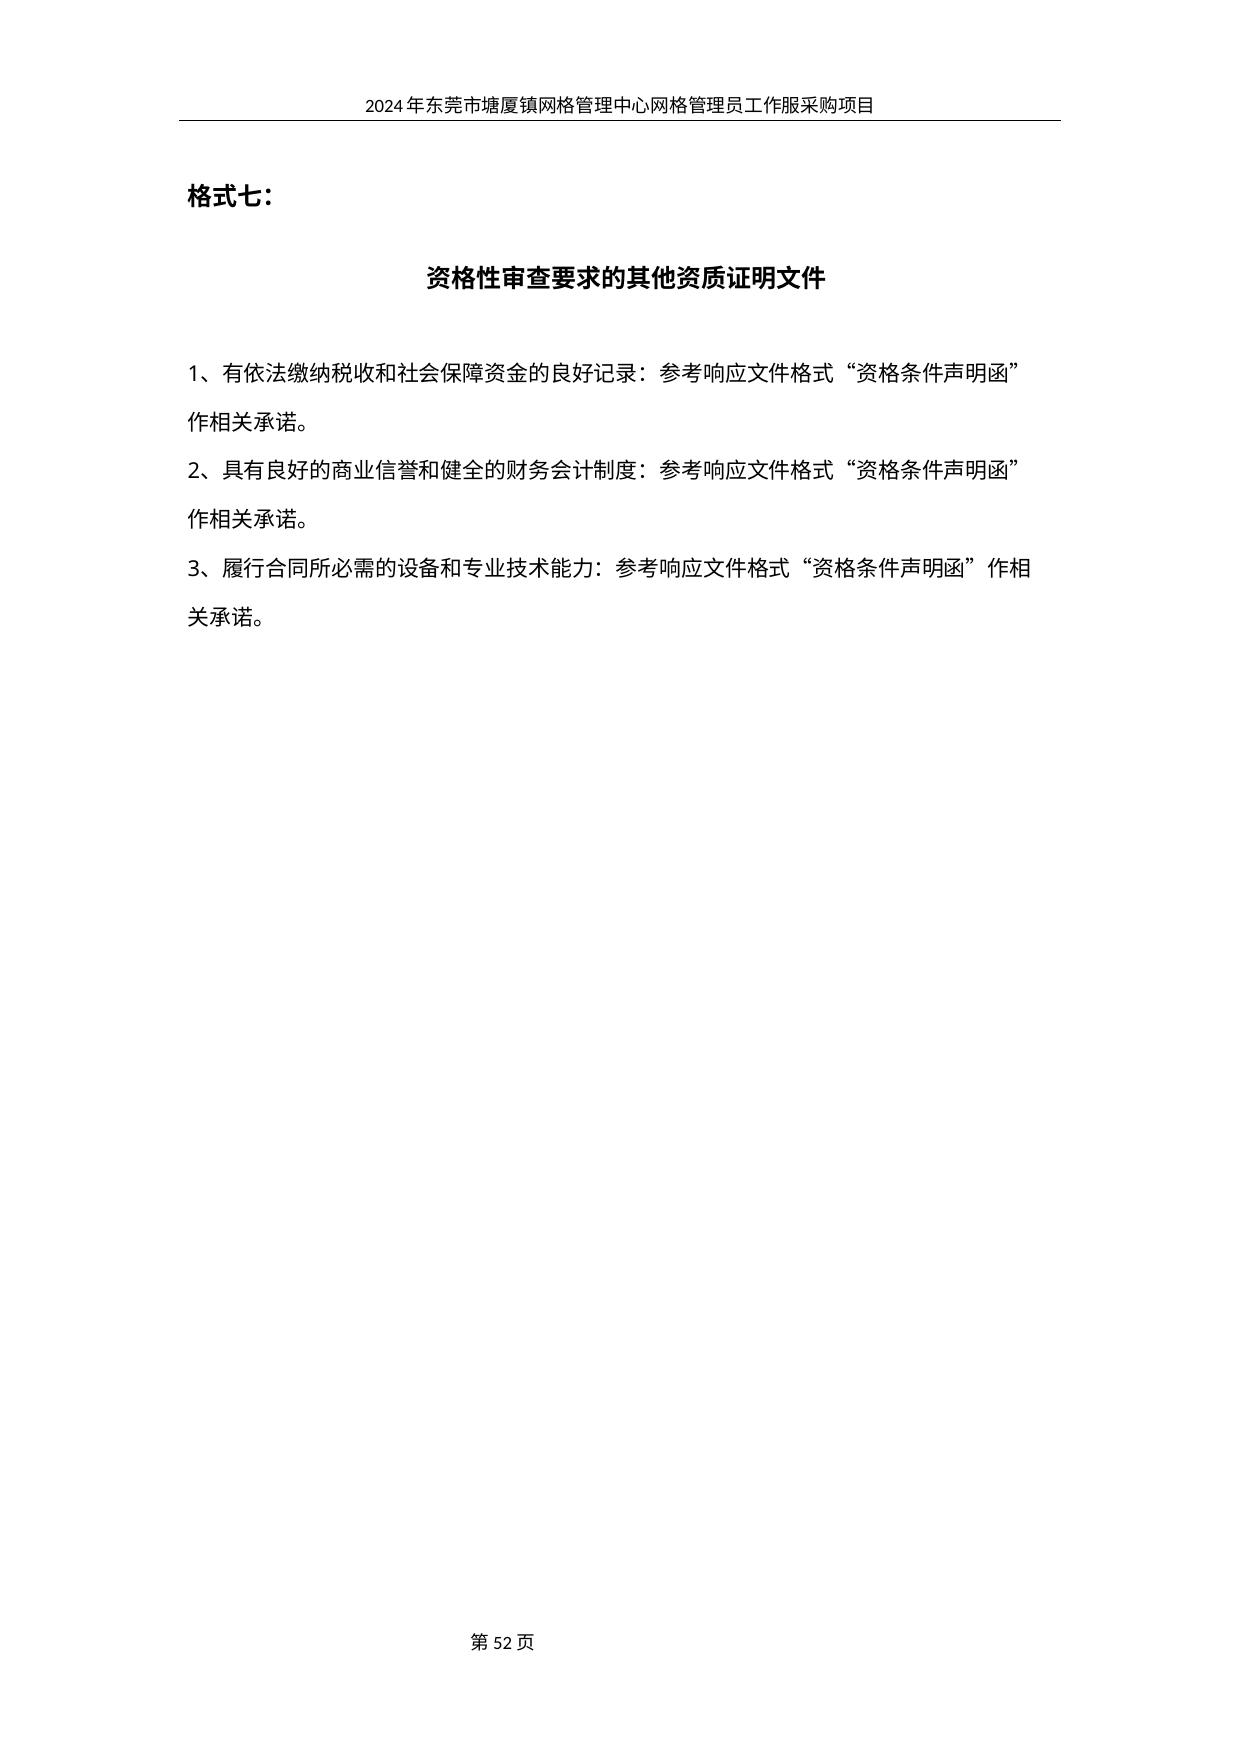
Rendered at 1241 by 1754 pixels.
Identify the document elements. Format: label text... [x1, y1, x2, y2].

text 资格性审查要求的其他资质证明文件 [200, 244, 1053, 309]
text 2、具有良好的商业信誉和健全的财务会计制度：参考响应文件格式“资格条件声明函”作相关承诺。 [187, 453, 1053, 534]
text 3、履行合同所必需的设备和专业技术能力：参考响应文件格式“资格条件声明函”作相关承诺。 [187, 550, 1053, 632]
text 格式七： [187, 162, 1053, 227]
text 1、有依法缴纳税收和社会保障资金的良好记录：参考响应文件格式“资格条件声明函”作相关承诺。 [187, 356, 1053, 437]
